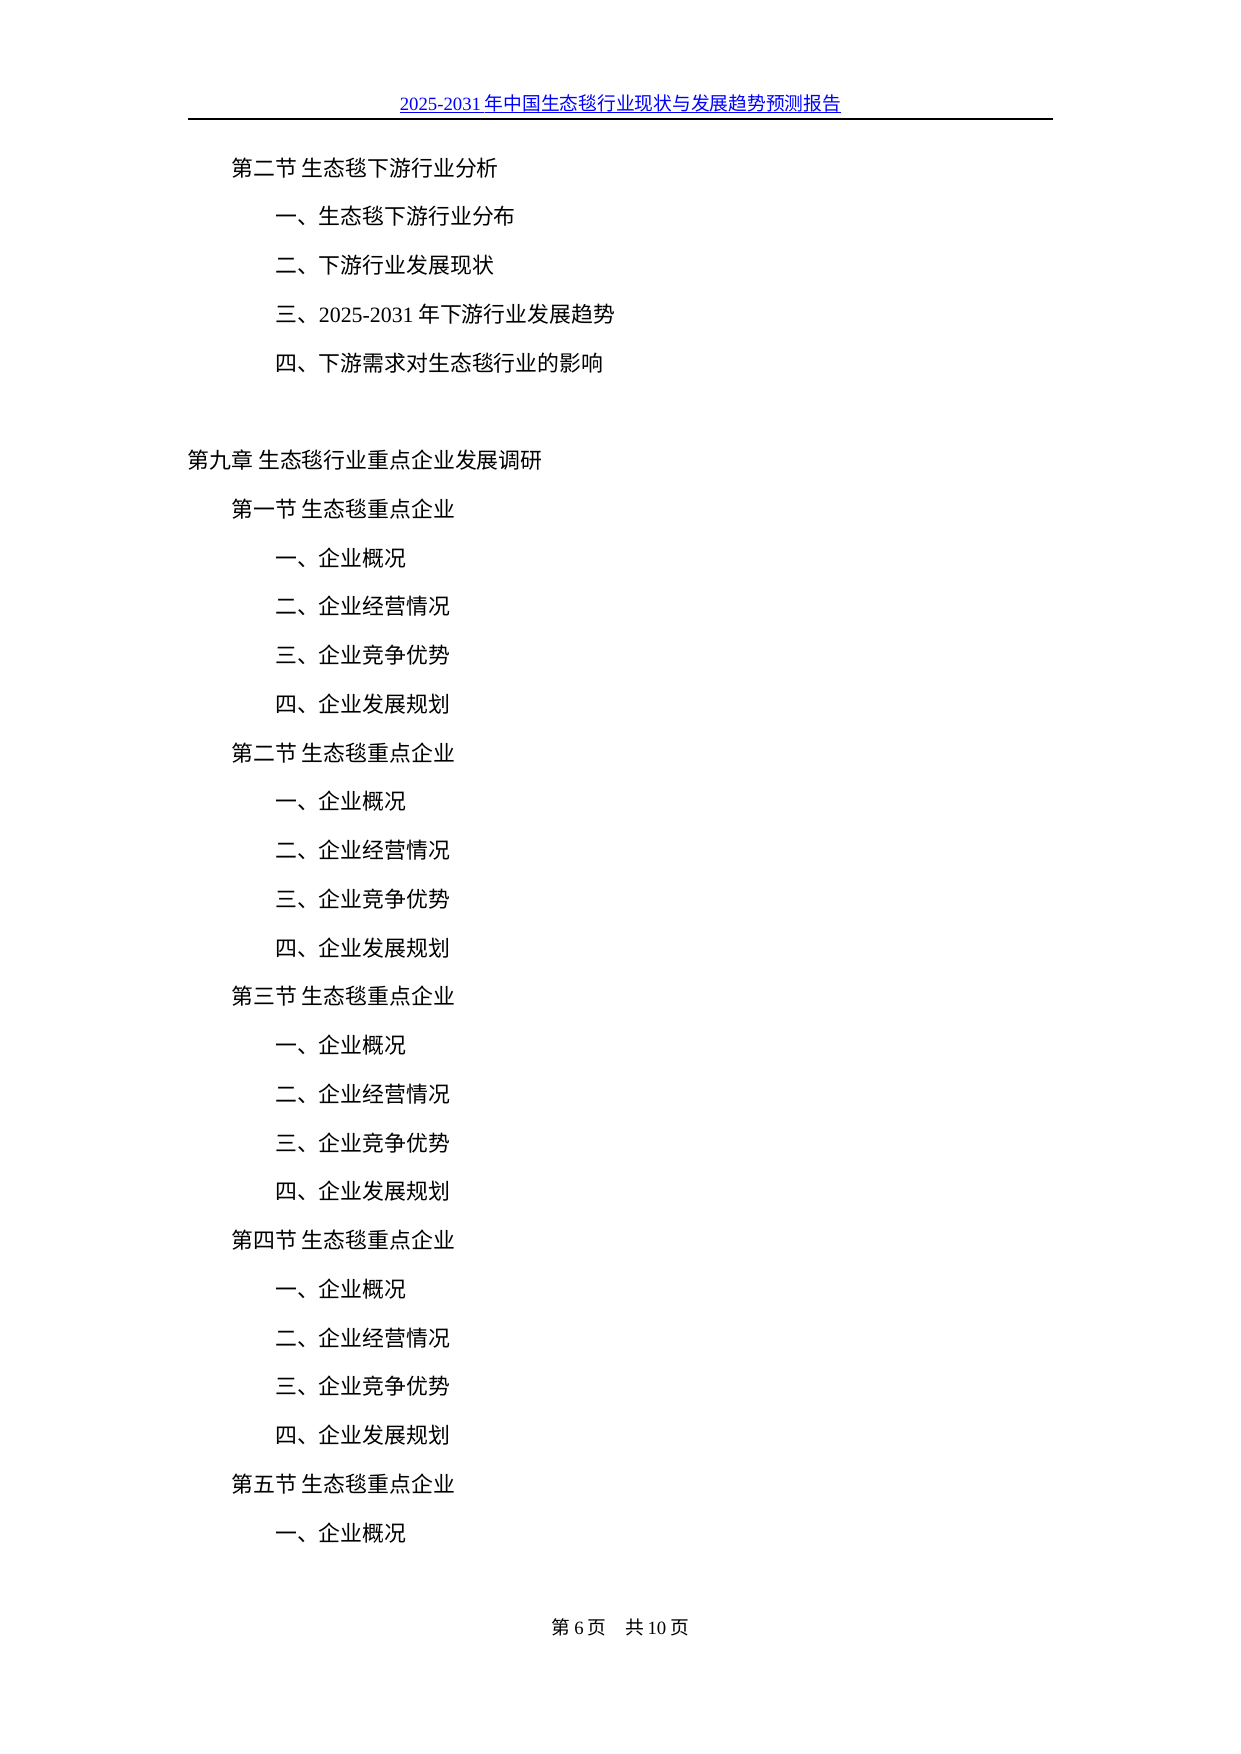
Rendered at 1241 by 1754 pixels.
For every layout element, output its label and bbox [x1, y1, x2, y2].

text [187, 150, 1053, 1548]
